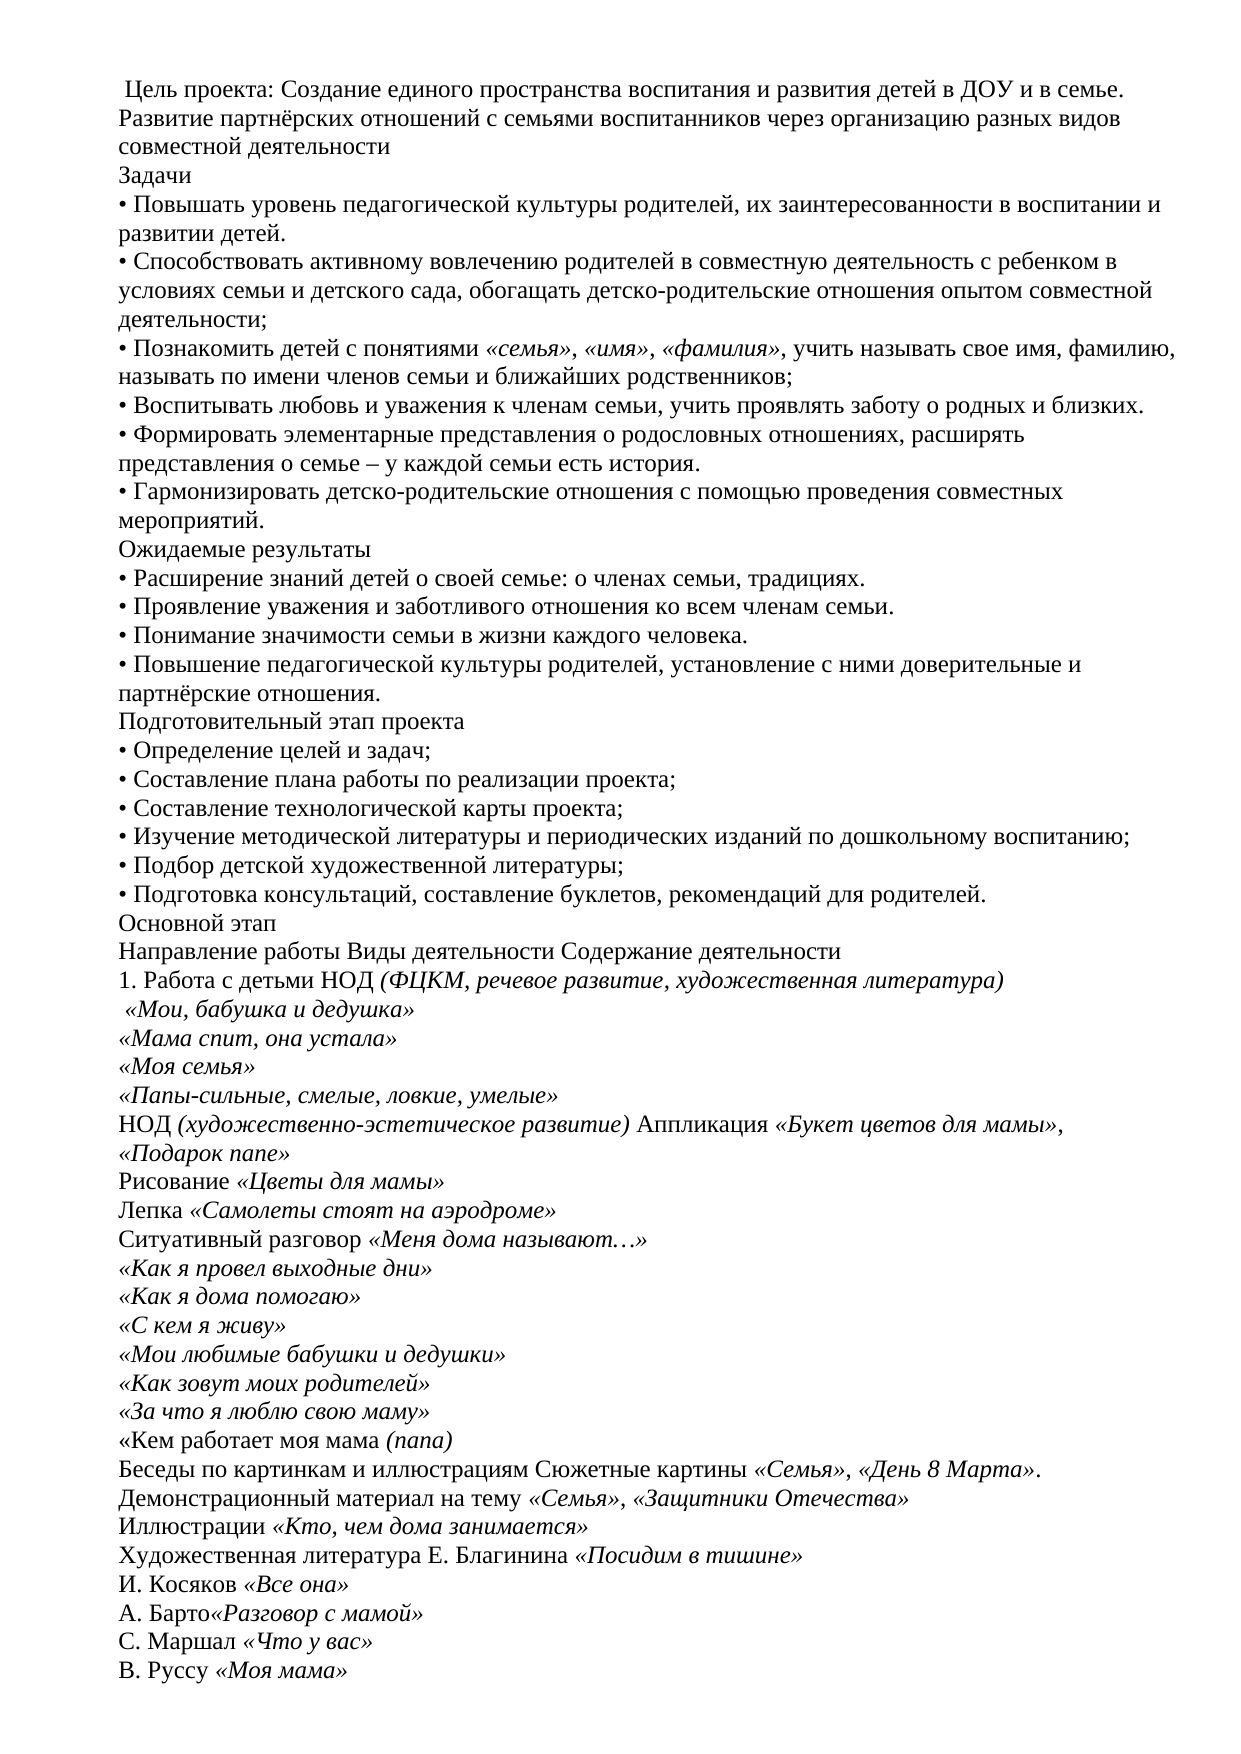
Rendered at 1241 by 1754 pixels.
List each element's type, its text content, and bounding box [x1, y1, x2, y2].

text Цель проекта: Создание единого пространства воспитания и развития детей в ДОУ и в семье. Развитие партнёрских отношений с семьями воспитанников через организацию разных видов совместной деятельности [118, 74, 1181, 160]
text С. Маршал «Что у вас» [118, 1626, 1181, 1655]
text «Моя семья» [118, 1051, 1181, 1080]
text • Воспитывать любовь и уважения к членам семьи, учить проявлять заботу о родных и близких. [118, 390, 1181, 419]
text «Мои, бабушка и дедушка» [118, 994, 1181, 1023]
text Беседы по картинкам и иллюстрациям Сюжетные картины «Семья», «День 8 Марта». [118, 1454, 1181, 1483]
text • Подготовка консультаций, составление буклетов, рекомендаций для родителей. [118, 879, 1181, 908]
text «Мама спит, она устала» [118, 1023, 1181, 1051]
text В. Руссу «Моя мама» [118, 1655, 1181, 1684]
text НОД (художественно-эстетическое развитие) Аппликация «Букет цветов для мамы», [118, 1109, 1181, 1138]
text Рисование «Цветы для мамы» [118, 1166, 1181, 1195]
text «Кем работает моя мама (папа) [118, 1425, 1181, 1454]
text • Познакомить детей с понятиями «семья», «имя», «фамилия», учить называть свое имя, фамилию, называть по имени членов семьи и ближайших родственников; [118, 333, 1181, 390]
text • Гармонизировать детско-родительские отношения с помощью проведения совместных мероприятий. [118, 476, 1181, 534]
text Задачи [118, 160, 1181, 189]
text • Подбор детской художественной литературы; [118, 850, 1181, 879]
text • Составление плана работы по реализации проекта; [118, 764, 1181, 793]
text Лепка «Самолеты стоят на аэродроме» [118, 1195, 1181, 1224]
text Иллюстрации «Кто, чем дома занимается» [118, 1511, 1181, 1540]
text Основной этап [118, 908, 1181, 936]
text • Формировать элементарные представления о родословных отношениях, расширять представления о семье – у каждой семьи есть история. [118, 419, 1181, 476]
text • Расширение знаний детей о своей семье: о членах семьи, традициях. [118, 563, 1181, 591]
text «С кем я живу» [118, 1310, 1181, 1339]
text • Изучение методической литературы и периодических изданий по дошкольному воспитанию; [118, 821, 1181, 850]
text Ситуативный разговор «Меня дома называют…» [118, 1224, 1181, 1253]
text Художественная литература Е. Благинина «Посидим в тишине» [118, 1540, 1181, 1569]
text «Подарок папе» [118, 1138, 1181, 1166]
text «За что я люблю свою маму» [118, 1396, 1181, 1425]
text • Проявление уважения и заботливого отношения ко всем членам семьи. [118, 591, 1181, 620]
text • Повышение педагогической культуры родителей, установление с ними доверительные и партнёрские отношения. [118, 649, 1181, 706]
text Подготовительный этап проекта [118, 706, 1181, 735]
text Направление работы Виды деятельности Содержание деятельности [118, 936, 1181, 965]
text «Папы-сильные, смелые, ловкие, умелые» [118, 1080, 1181, 1109]
text «Как зовут моих родителей» [118, 1368, 1181, 1396]
text • Способствовать активному вовлечению родителей в совместную деятельность с ребенком в условиях семьи и детского сада, обогащать детско-родительские отношения опытом совместной деятельности; [118, 246, 1181, 333]
text «Как я дома помогаю» [118, 1281, 1181, 1310]
text «Мои любимые бабушки и дедушки» [118, 1339, 1181, 1368]
text А. Барто«Разговор с мамой» [118, 1598, 1181, 1626]
text • Повышать уровень педагогической культуры родителей, их заинтересованности в воспитании и развитии детей. [118, 189, 1181, 246]
text Демонстрационный материал на тему «Семья», «Защитники Отечества» [118, 1483, 1181, 1511]
text И. Косяков «Все она» [118, 1569, 1181, 1598]
text «Как я провел выходные дни» [118, 1253, 1181, 1281]
text • Составление технологической карты проекта; [118, 793, 1181, 821]
text Ожидаемые результаты [118, 534, 1181, 563]
text • Понимание значимости семьи в жизни каждого человека. [118, 620, 1181, 649]
text 1. Работа с детьми НОД (ФЦКМ, речевое развитие, художественная литература) [118, 965, 1181, 994]
text • Определение целей и задач; [118, 735, 1181, 764]
